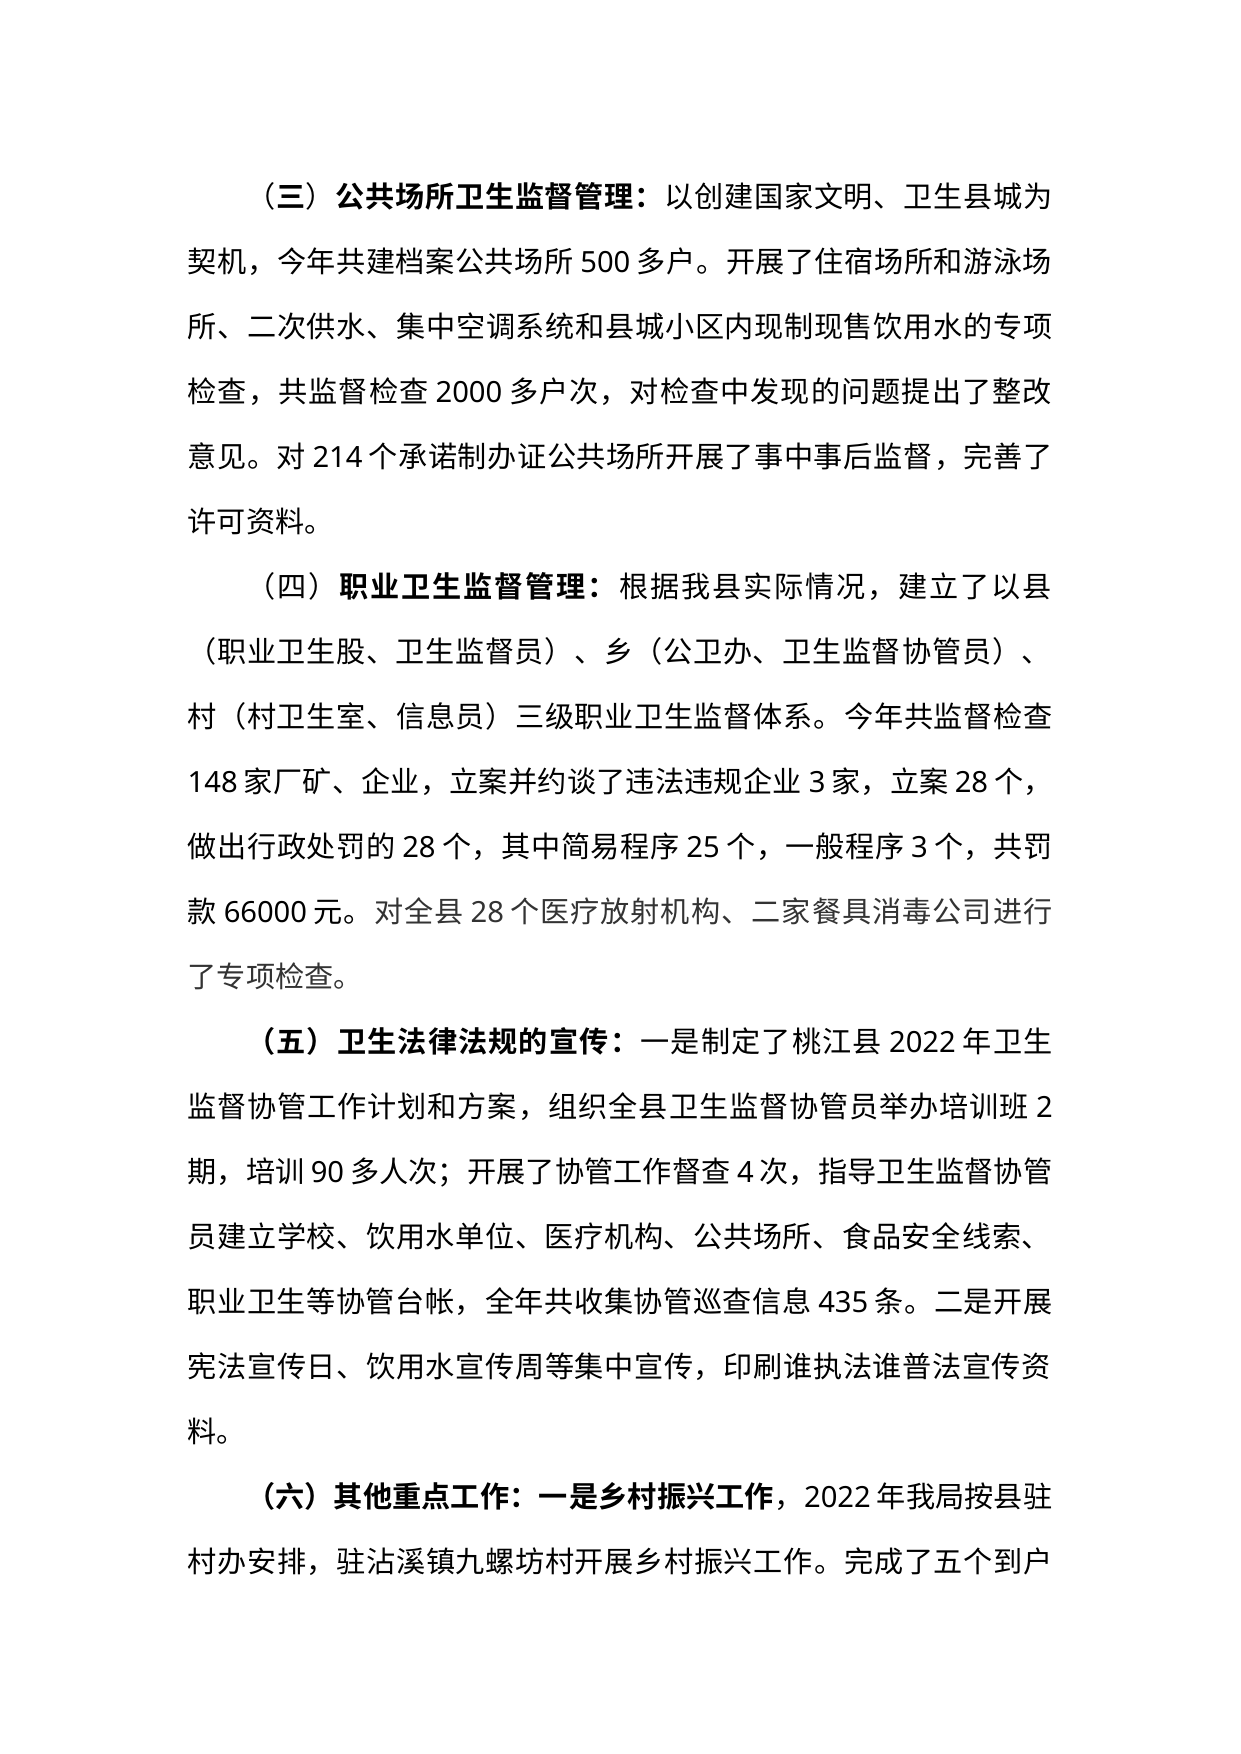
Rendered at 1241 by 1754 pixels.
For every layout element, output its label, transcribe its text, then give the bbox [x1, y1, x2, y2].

text （五）卫生法律法规的宣传：一是制定了桃江县2022年卫生监督协管工作计划和方案，组织全县卫生监督协管员举办培训班2期，培训90多人次；开展了协管工作督查4次，指导卫生监督协管员建立学校、饮用水单位、医疗机构、公共场所、食品安全线索、职业卫生等协管台帐，全年共收集协管巡查信息435条。二是开展宪法宣传日、饮用水宣传周等集中宣传，印刷谁执法谁普法宣传资料。 [187, 1007, 1053, 1462]
text （三）公共场所卫生监督管理：以创建国家文明、卫生县城为契机，今年共建档案公共场所500多户。开展了住宿场所和游泳场所、二次供水、集中空调系统和县城小区内现制现售饮用水的专项检查，共监督检查2000多户次，对检查中发现的问题提出了整改意见。对214个承诺制办证公共场所开展了事中事后监督，完善了许可资料。 [187, 162, 1053, 552]
text （四）职业卫生监督管理：根据我县实际情况，建立了以县（职业卫生股、卫生监督员）、乡（公卫办、卫生监督协管员）、村（村卫生室、信息员）三级职业卫生监督体系。今年共监督检查148家厂矿、企业，立案并约谈了违法违规企业3家，立案28个，做出行政处罚的28个，其中简易程序25个，一般程序3个，共罚款66000元。对全县28个医疗放射机构、二家餐具消毒公司进行了专项检查。 [187, 552, 1053, 1007]
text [187, 1462, 1053, 1592]
